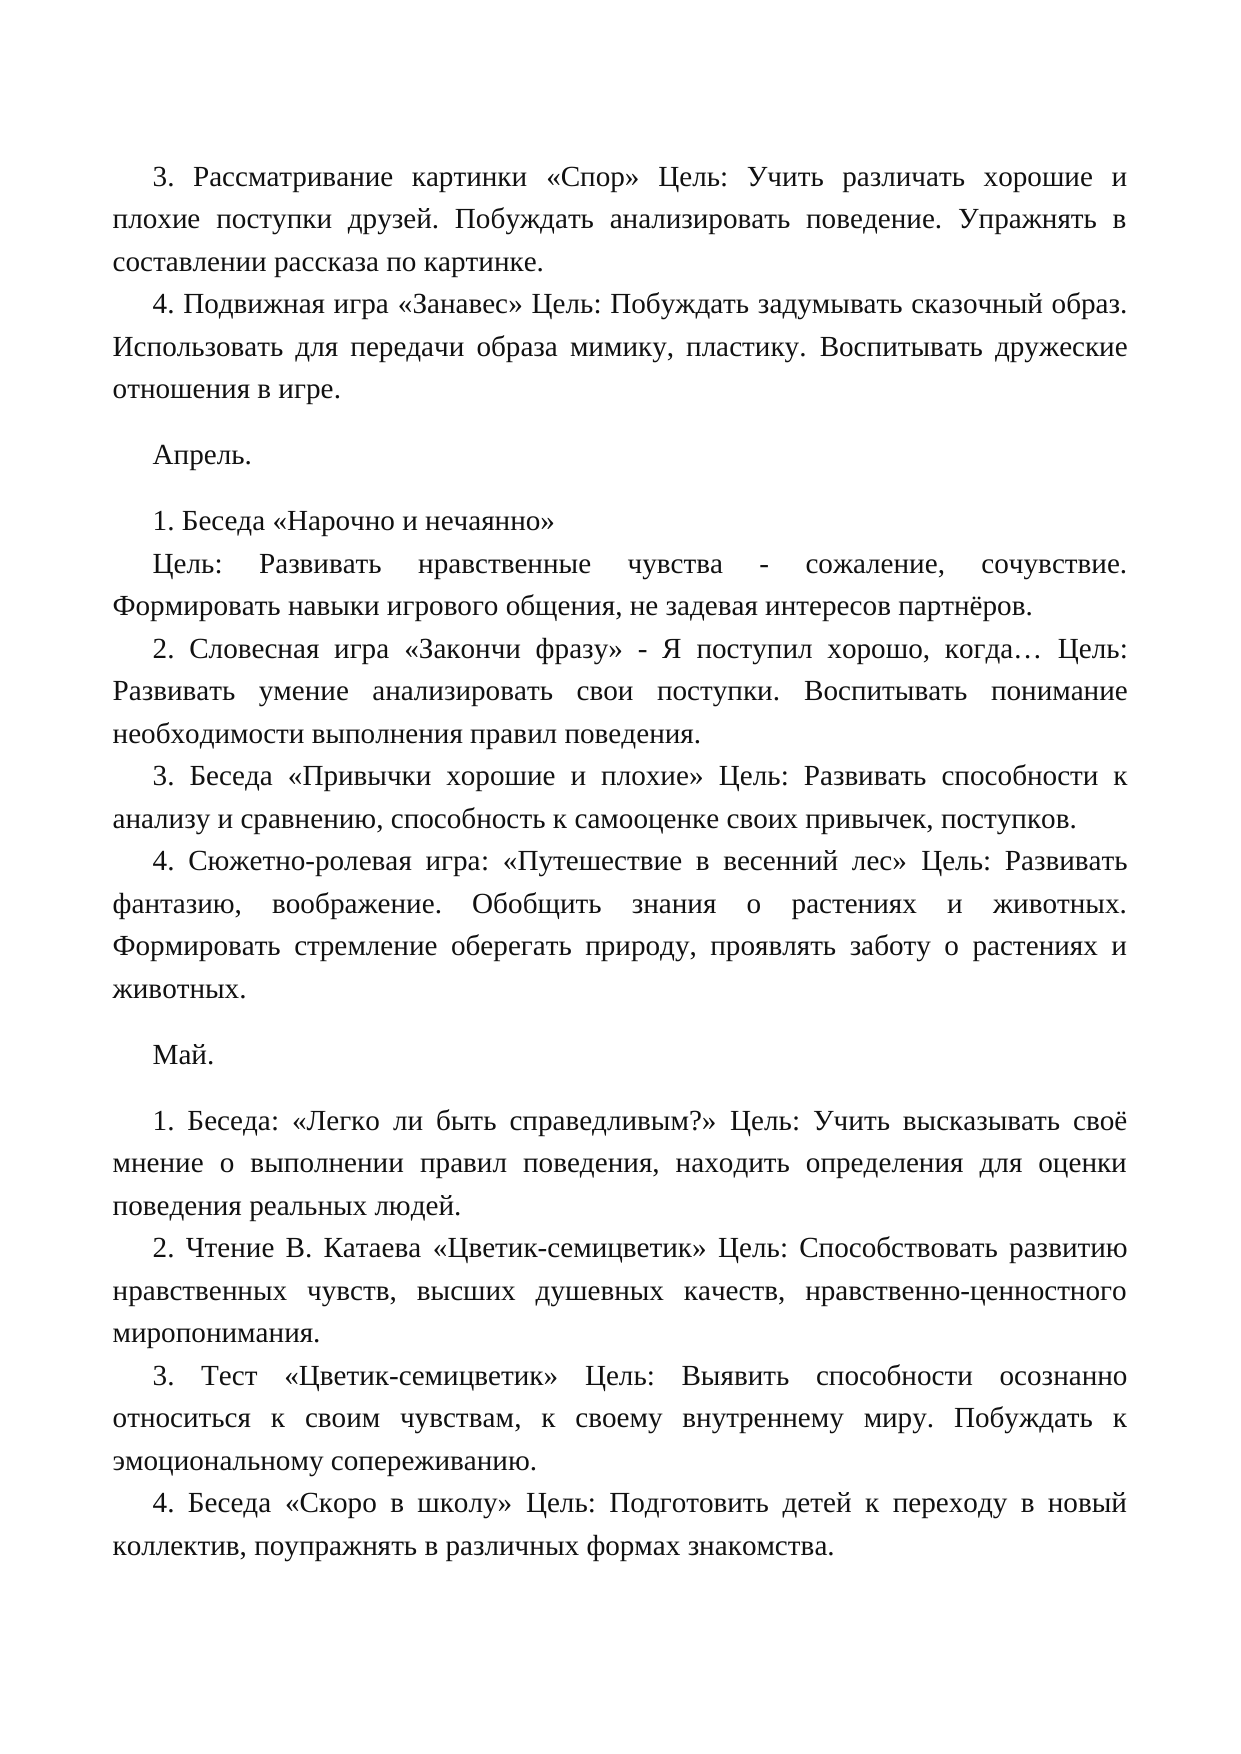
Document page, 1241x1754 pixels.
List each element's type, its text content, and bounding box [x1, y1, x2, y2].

text Май. [112, 1028, 1128, 1070]
text 1. Беседа «Нарочно и нечаянно» [112, 494, 1128, 537]
text 3. Тест «Цветик-семицветик» Цель: Выявить способности осознанно относиться к своим чувствам, к своему внутреннему миру. Побуждать к эмоциональному сопереживанию. [112, 1349, 1128, 1476]
text 3. Беседа «Привычки хорошие и плохие» Цель: Развивать способности к анализу и сравнению, способность к самооценке своих привычек, поступков. [112, 749, 1128, 834]
text 2. Чтение В. Катаева «Цветик-семицветик» Цель: Способствовать развитию нравственных чувств, высших душевных качеств, нравственно-ценностного миропонимания. [112, 1221, 1128, 1349]
text 3. Рассматривание картинки «Спор» Цель: Учить различать хорошие и плохие поступки друзей. Побуждать анализировать поведение. Упражнять в составлении рассказа по картинке. [112, 150, 1128, 277]
text Апрель. [112, 428, 1128, 471]
text 2. Словесная игра «Закончи фразу» - Я поступил хорошо, когда… Цель: Развивать умение анализировать свои поступки. Воспитывать понимание необходимости выполнения правил поведения. [112, 622, 1128, 749]
text 4. Беседа «Скоро в школу» Цель: Подготовить детей к переходу в новый коллектив, поупражнять в различных формах знакомства. [112, 1476, 1128, 1561]
text 4. Подвижная игра «Занавес» Цель: Побуждать задумывать сказочный образ. Использовать для передачи образа мимику, пластику. Воспитывать дружеские отношения в игре. [112, 277, 1128, 405]
text Цель: Развивать нравственные чувства - сожаление, сочувствие. Формировать навыки игрового общения, не задевая интересов партнёров. [112, 537, 1128, 622]
text 1. Беседа: «Легко ли быть справедливым?» Цель: Учить высказывать своё мнение о выполнении правил поведения, находить определения для оценки поведения реальных людей. [112, 1094, 1128, 1221]
text 4. Сюжетно-ролевая игра: «Путешествие в весенний лес» Цель: Развивать фантазию, воображение. Обобщить знания о растениях и животных. Формировать стремление оберегать природу, проявлять заботу о растениях и животных. [112, 834, 1128, 1004]
